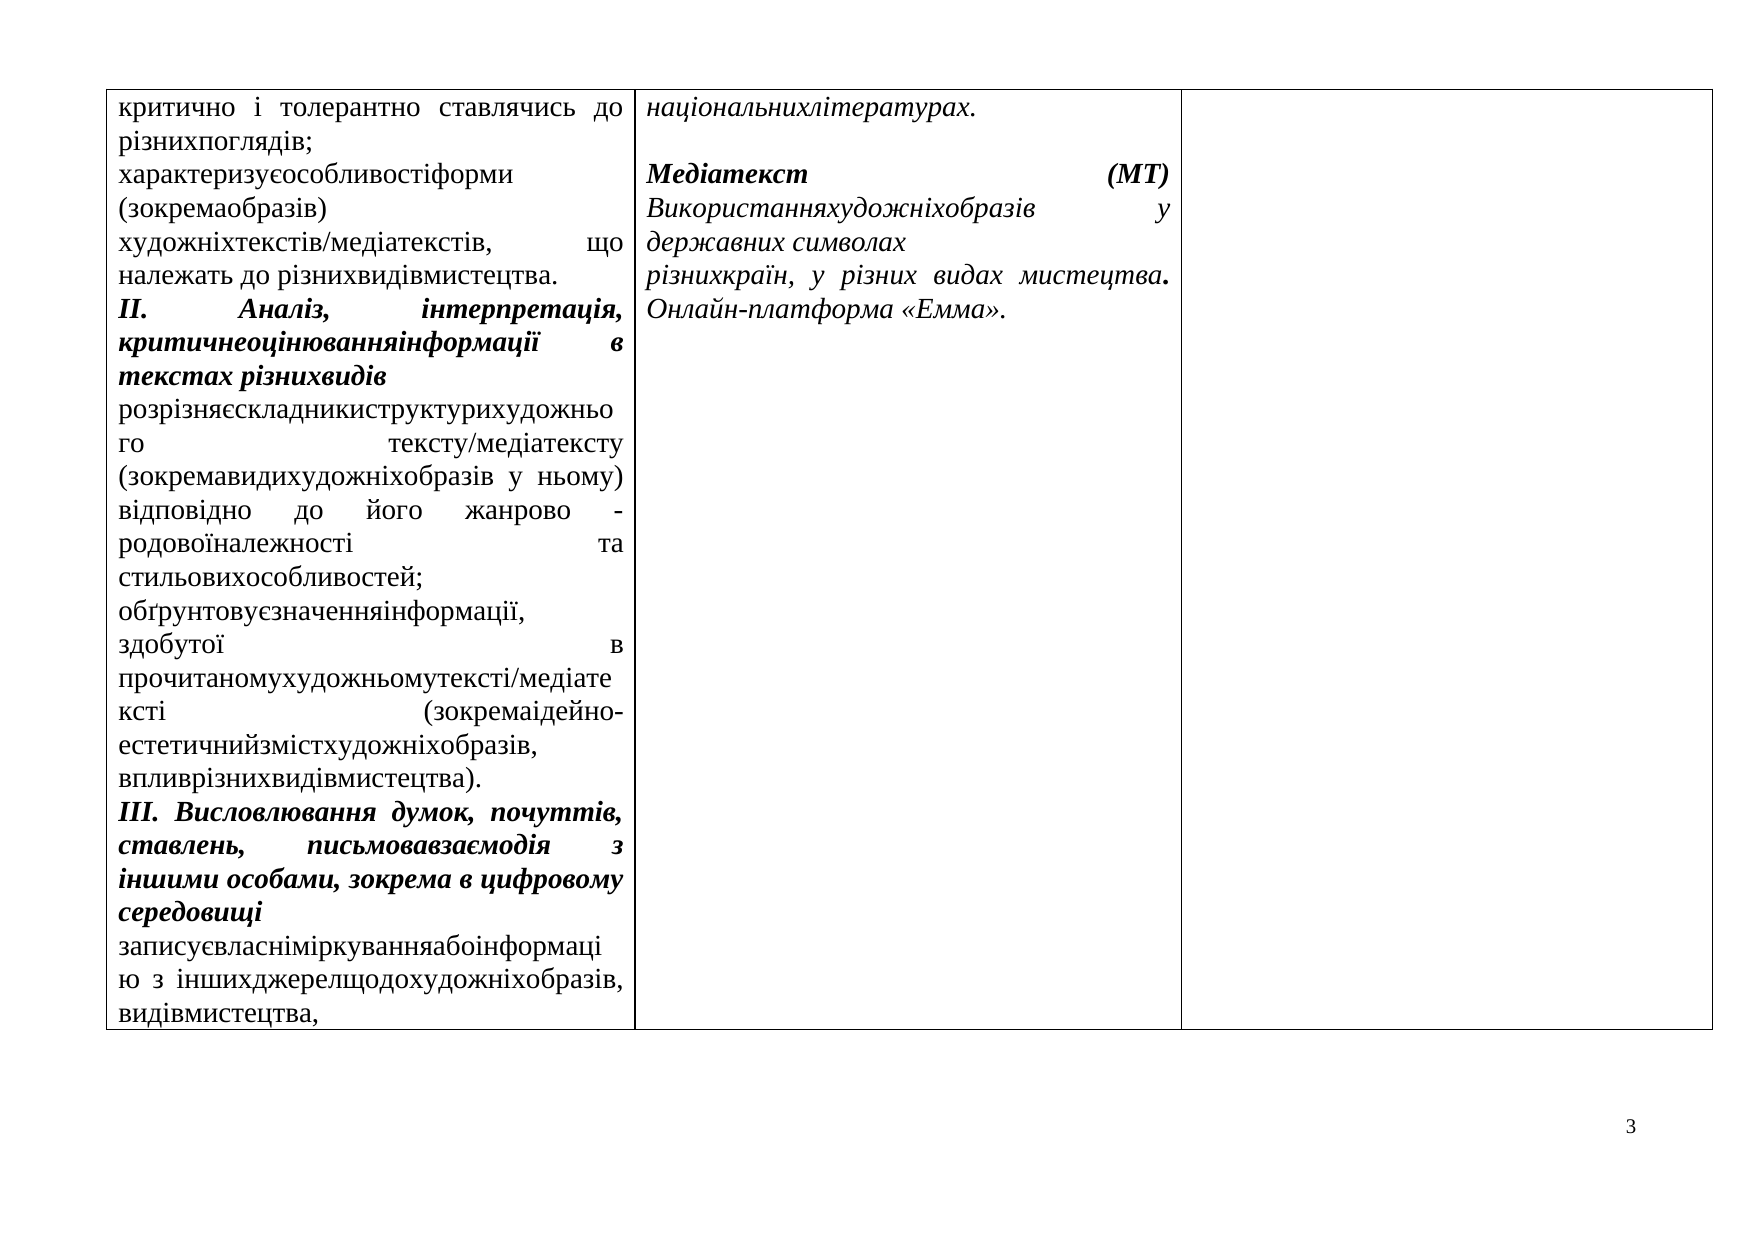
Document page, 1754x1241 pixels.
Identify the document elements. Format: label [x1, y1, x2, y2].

table_cell [107, 90, 634, 1029]
table_cell [636, 90, 1181, 1029]
table_cell [1182, 90, 1712, 1029]
